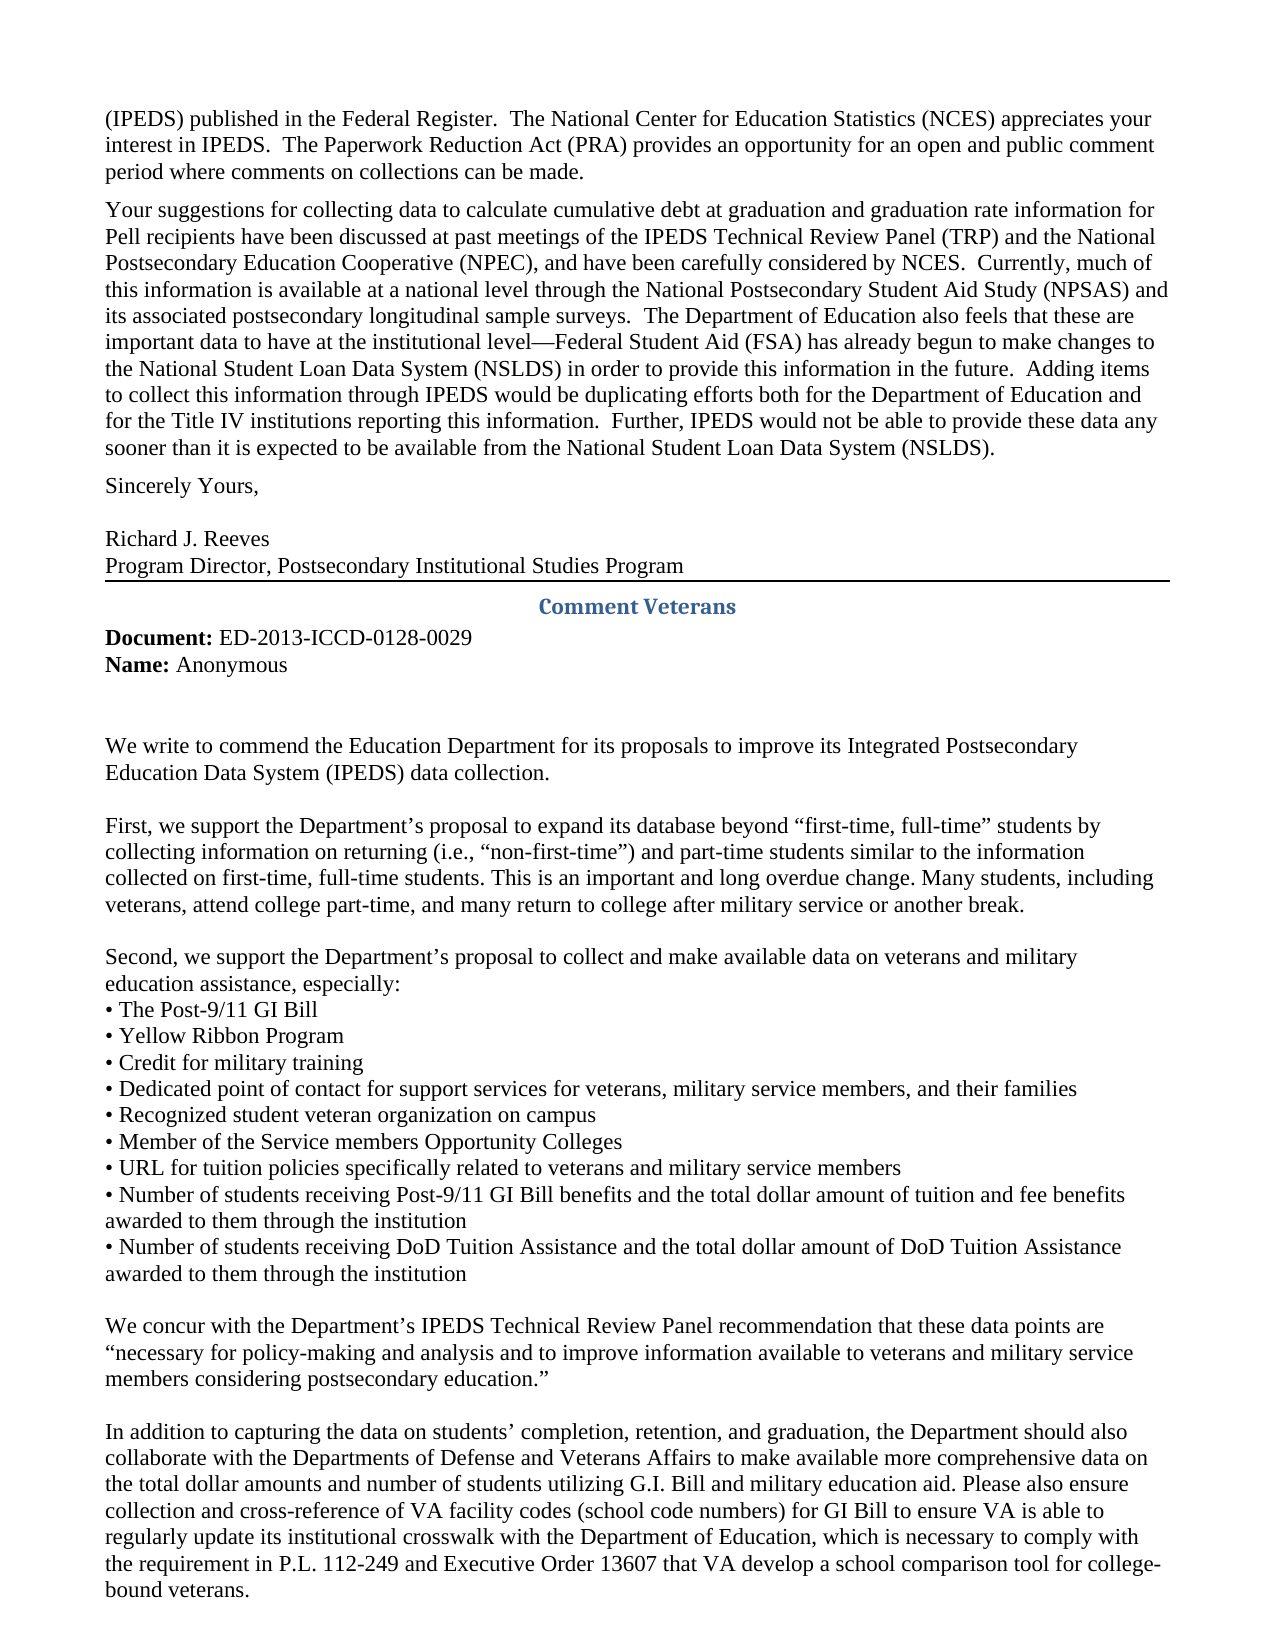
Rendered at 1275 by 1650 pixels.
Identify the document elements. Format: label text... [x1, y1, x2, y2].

text Sincerely Yours, [105, 473, 1170, 499]
subtitle Comment Veterans [105, 594, 1170, 621]
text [105, 105, 1170, 184]
text Document: ED-2013-ICCD-0128-0029 Name: Anonymous [105, 624, 1170, 677]
text Program Director, Postsecondary Institutional Studies Program [105, 552, 1170, 580]
text Your suggestions for collecting data to calculate cumulative debt at graduation and graduation rate information for Pell recipients have been discussed at past meetings of the IPEDS Technical Review Panel (TRP) and the National Postsecondary Education Cooperative (NPEC), and have been carefully considered by NCES. Currently, much of this information is available at a national level through the National Postsecondary Student Aid Study (NPSAS) and its associated postsecondary longitudinal sample surveys. The Department of Education also feels that these are important data to have at the institutional level—Federal Student Aid (FSA) has already begun to make changes to the National Student Loan Data System (NSLDS) in order to provide this information in the future. Adding items to collect this information through IPEDS would be duplicating efforts both for the Department of Education and for the Title IV institutions reporting this information. Further, IPEDS would not be able to provide these data any sooner than it is expected to be available from the National Student Loan Data System (NSLDS). [105, 197, 1170, 460]
text Richard J. Reeves [105, 525, 1170, 552]
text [105, 706, 1170, 1602]
